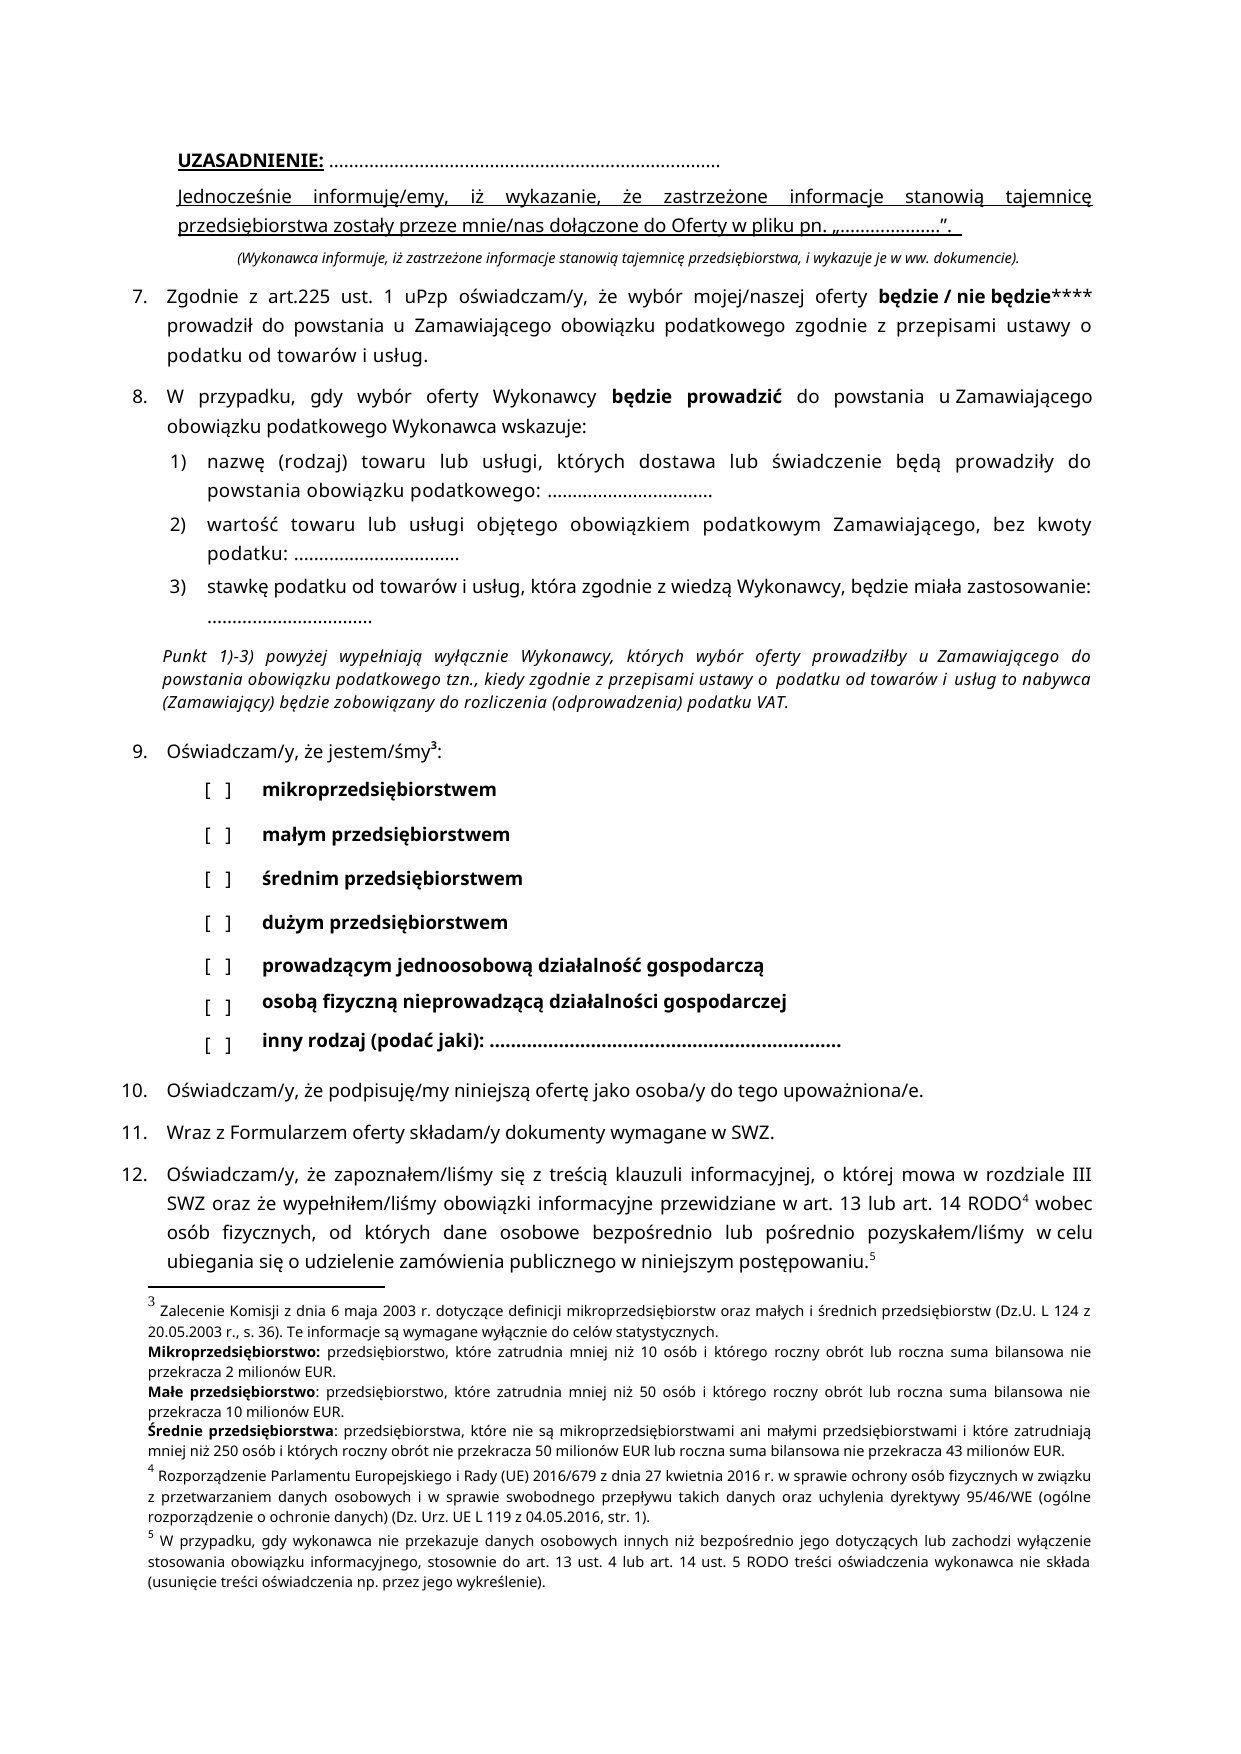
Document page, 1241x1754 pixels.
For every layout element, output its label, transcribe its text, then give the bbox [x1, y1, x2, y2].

table_cell [ ] [185, 858, 251, 902]
list stawkę podatku od towarów i usług, która zgodnie z wiedzą Wykonawcy, będzie miała zastosowanie: ................................. [169, 574, 1092, 629]
list Oświadczam/y, że zapoznałem/liśmy się z treścią klauzuli informacyjnej, o której mowa w rozdziale III SWZ oraz że wypełniłem/liśmy obowiązki informacyjne przewidziane w art. 13 lub art. 14 RODO wobec osób fizycznych, od których dane osobowe bezpośrednio lub pośrednio pozyskałem/liśmy w celu ubiegania się o udzielenie zamówienia publicznego w niniejszym postępowaniu. [148, 1161, 1092, 1274]
text Punkt 1)-3) powyżej wypełniają wyłącznie Wykonawcy, których wybór oferty prowadziłby u Zamawiającego do powstania obowiązku podatkowego tzn., kiedy zgodnie z przepisami ustawy o podatku od towarów i usług to nabywca (Zamawiający) będzie zobowiązany do rozliczenia (odprowadzenia) podatku VAT. [162, 645, 1092, 713]
table_cell małym przedsiębiorstwem [251, 814, 1092, 858]
table_cell prowadzącym jednoosobową działalność gospodarczą [251, 946, 1092, 989]
text Jednocześnie informuję/emy, iż wykazanie, że zastrzeżone informacje stanowią tajemnicę przedsiębiorstwa zostały przeze mnie/nas dołączone do Oferty w pliku pn. „....................”. [177, 183, 1092, 205]
list wartość towaru lub usługi objętego obowiązkiem podatkowym Zamawiającego, bez kwoty podatku: ................................. [169, 511, 1092, 566]
table_header [ ] [185, 767, 251, 814]
table_cell [ ] [185, 1027, 251, 1065]
list nazwę (rodzaj) towaru lub usługi, których dostawa lub świadczenie będą prowadziły do powstania obowiązku podatkowego: ................................. [169, 448, 1092, 503]
list W przypadku, gdy wybór oferty Wykonawcy będzie prowadzić do powstania u Zamawiającego obowiązku podatkowego Wykonawca wskazuje: [148, 384, 1092, 438]
list Oświadczam/y, że jestem/śmy: [148, 738, 1092, 763]
table_cell [ ] [185, 989, 251, 1027]
list Oświadczam/y, że podpisuję/my niniejszą ofertę jako osoba/y do tego upoważniona/e. [148, 1077, 1092, 1103]
table_cell [ ] [185, 814, 251, 858]
list Zgodnie z art.225 ust. 1 uPzp oświadczam/y, że wybór mojej/naszej oferty będzie / nie będzie**** prowadził do powstania u Zamawiającego obowiązku podatkowego zgodnie z przepisami ustawy o podatku od towarów i usług. [148, 283, 1092, 367]
text (Wykonawca informuje, iż zastrzeżone informacje stanowią tajemnicę przedsiębiorstwa, i wykazuje je w ww. dokumencie). [167, 248, 1092, 268]
table_cell inny rodzaj (podać jaki): ………………………………………………………… [251, 1027, 1092, 1065]
list Wraz z Formularzem oferty składam/y dokumenty wymagane w SWZ. [148, 1119, 1092, 1145]
text UZASADNIENIE: .............................................................................. [148, 148, 1092, 173]
table_cell dużym przedsiębiorstwem [251, 902, 1092, 946]
table_header mikroprzedsiębiorstwem [251, 767, 1092, 814]
table_cell średnim przedsiębiorstwem [251, 858, 1092, 902]
table_cell osobą fizyczną nieprowadzącą działalności gospodarczej [251, 989, 1092, 1027]
table_cell [ ] [185, 946, 251, 989]
table_cell [ ] [185, 902, 251, 946]
text Jednocześnie informuję/emy, iż wykazanie, że zastrzeżone informacje stanowią tajemnicę przedsiębiorstwa zostały przeze mnie/nas dołączone do Oferty w pliku pn. „....................”. [177, 206, 1092, 238]
